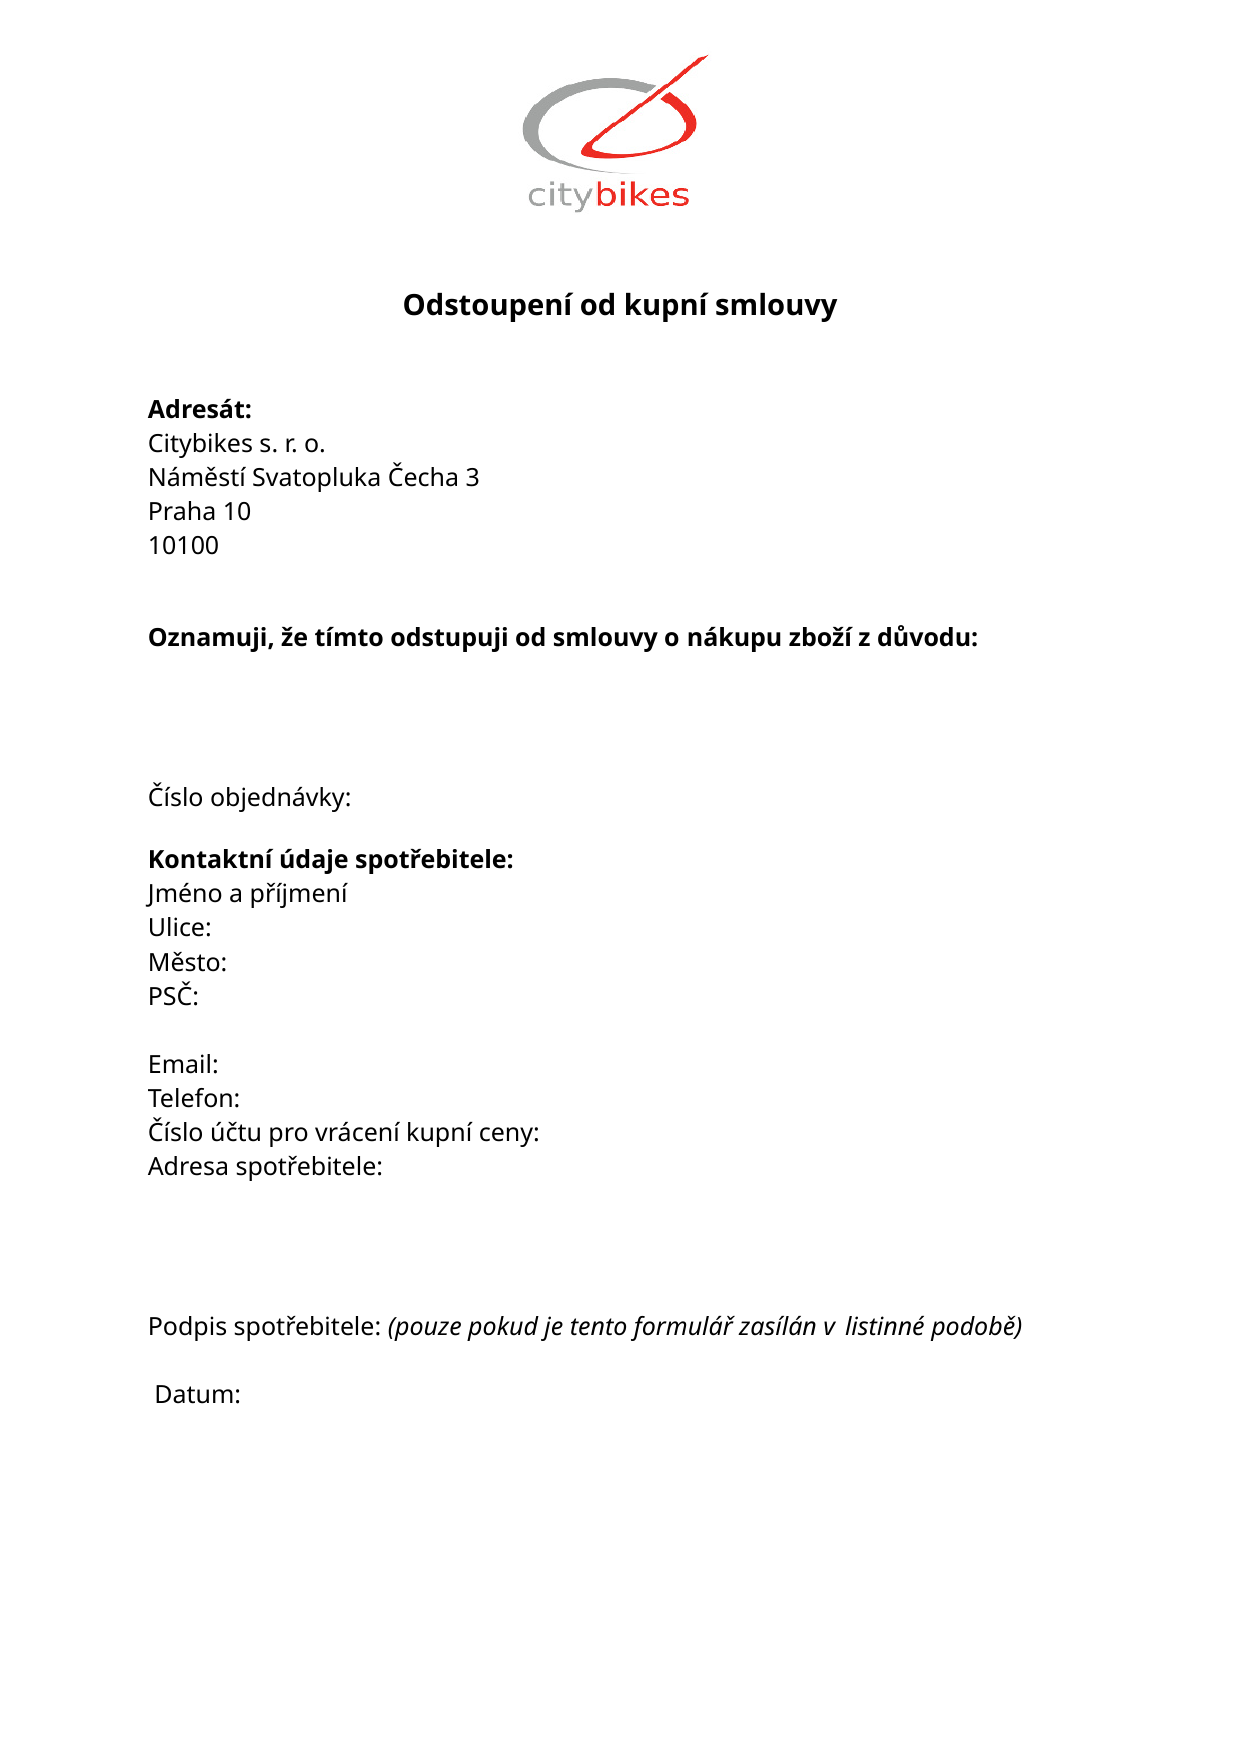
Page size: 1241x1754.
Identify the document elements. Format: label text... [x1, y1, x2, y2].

text Jméno a příjmení [148, 876, 1093, 910]
text Kontaktní údaje spotřebitele: [148, 842, 1093, 876]
text PSČ: [148, 978, 1093, 1012]
text Email: [148, 1046, 1093, 1080]
picture [510, 47, 712, 218]
text Odstoupení od kupní smlouvy [148, 284, 1093, 323]
text Ulice: [148, 910, 1093, 944]
text Číslo účtu pro vrácení kupní ceny: [148, 1114, 1093, 1148]
text Adresát: Citybikes s. r. o. [148, 392, 1093, 460]
text Podpis spotřebitele: (pouze pokud je tento formulář zasílán v listinné podobě) Datum: [148, 1274, 1093, 1410]
text Telefon: [148, 1080, 1093, 1114]
text Oznamuji, že tímto odstupuji od smlouvy o nákupu zboží z důvodu: [148, 619, 1093, 653]
text 10100 [148, 528, 1093, 591]
text Náměstí Svatopluka Čecha 3 [148, 460, 1093, 494]
text Město: [148, 944, 1093, 978]
text Praha 10 [148, 494, 1093, 528]
text Číslo objednávky: [148, 779, 1093, 813]
text Adresa spotřebitele: [148, 1148, 1093, 1183]
